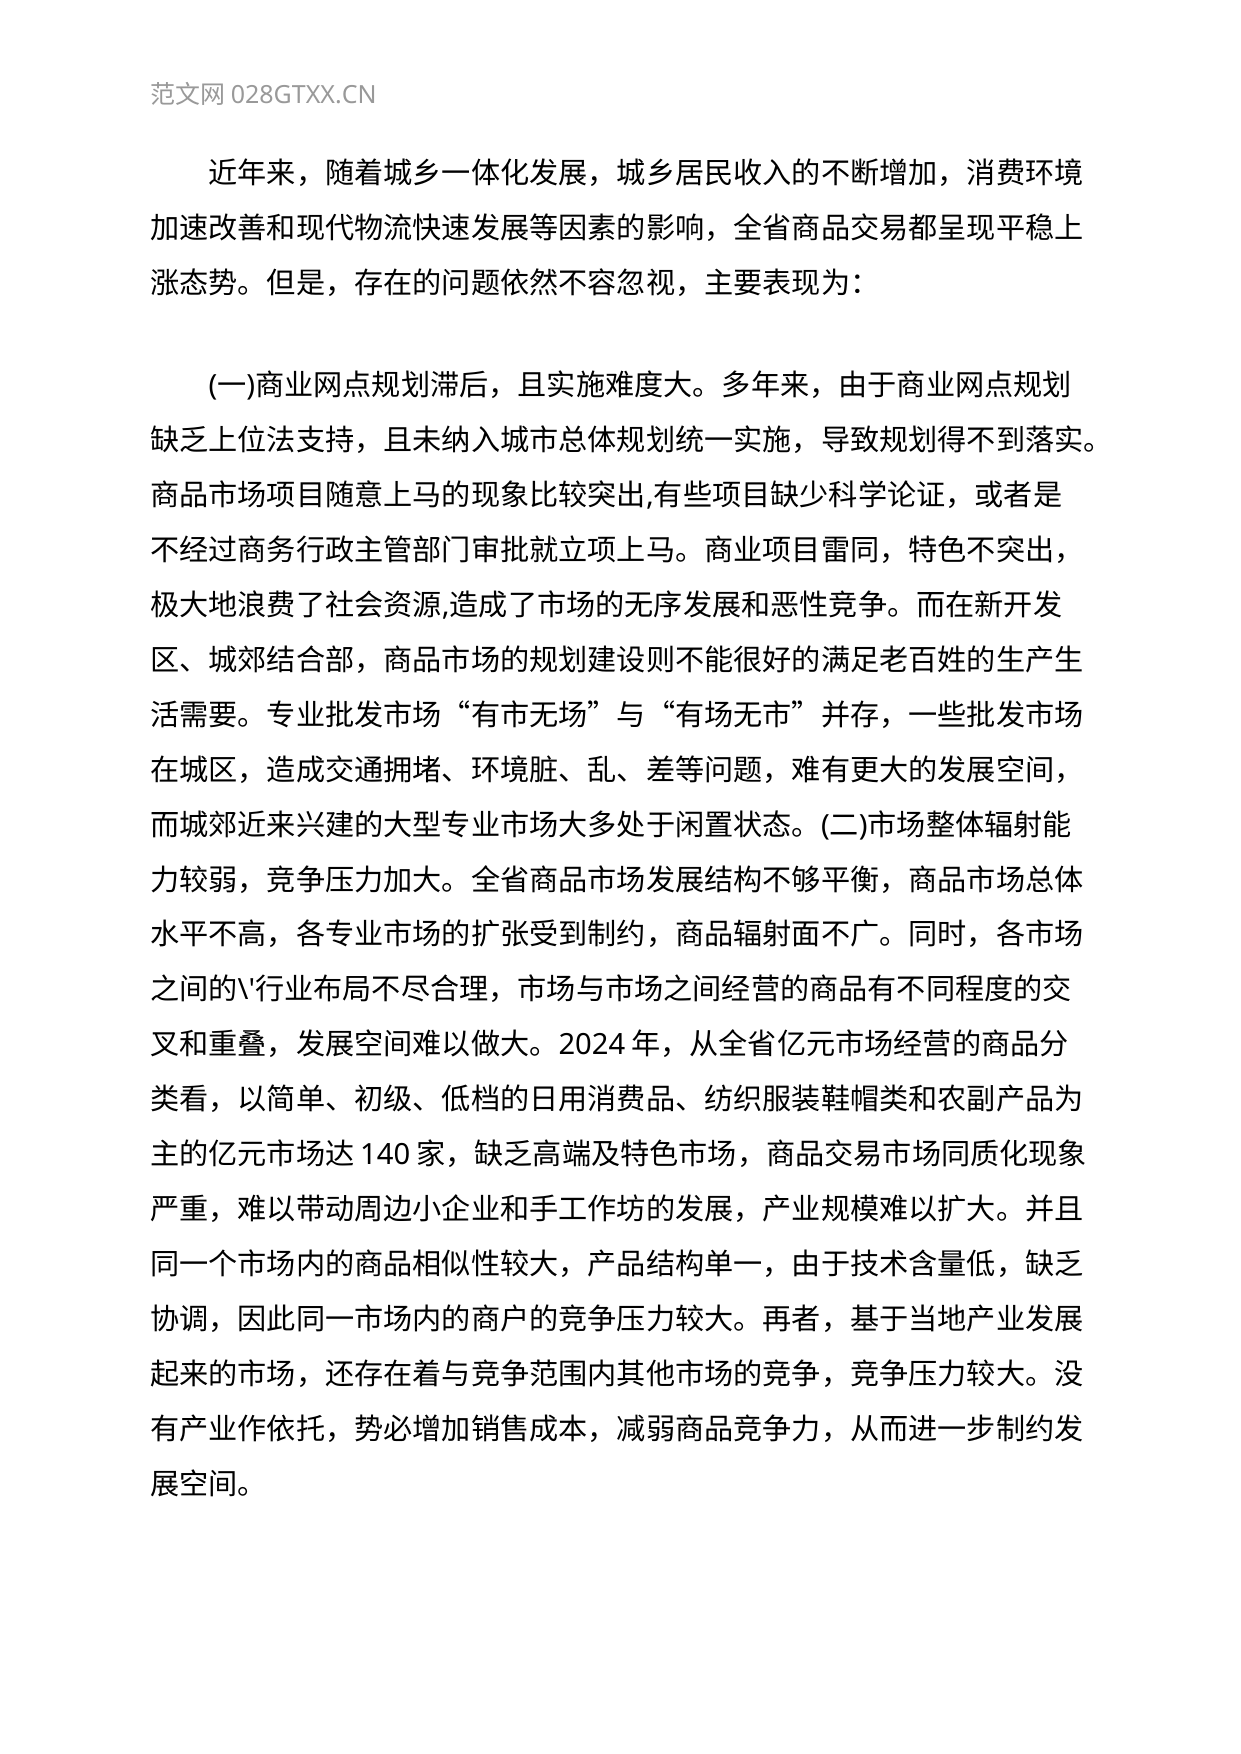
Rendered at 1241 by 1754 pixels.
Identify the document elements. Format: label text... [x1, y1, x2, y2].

text (一)商业网点规划滞后，且实施难度大。多年来，由于商业网点规划缺乏上位法支持，且未纳入城市总体规划统一实施，导致规划得不到落实。商品市场项目随意上马的现象比较突出,有些项目缺少科学论证，或者是不经过商务行政主管部门审批就立项上马。商业项目雷同，特色不突出，极大地浪费了社会资源,造成了市场的无序发展和恶性竞争。而在新开发区、城郊结合部，商品市场的规划建设则不能很好的满足老百姓的生产生活需要。专业批发市场“有市无场”与“有场无市”并存，一些批发市场在城区，造成交通拥堵、环境脏、乱、差等问题，难有更大的发展空间，而城郊近来兴建的大型专业市场大多处于闲置状态。(二)市场整体辐射能力较弱，竞争压力加大。全省商品市场发展结构不够平衡，商品市场总体水平不高，各专业市场的扩张受到制约，商品辐射面不广。同时，各市场之间的\'行业布局不尽合理，市场与市场之间经营的商品有不同程度的交叉和重叠，发展空间难以做大。2024年，从全省亿元市场经营的商品分类看，以简单、初级、低档的日用消费品、纺织服装鞋帽类和农副产品为主的亿元市场达140家，缺乏高端及特色市场，商品交易市场同质化现象严重，难以带动周边小企业和手工作坊的发展，产业规模难以扩大。并且同一个市场内的商品相似性较大，产品结构单一，由于技术含量低，缺乏协调，因此同一市场内的商户的竞争压力较大。再者，基于当地产业发展起来的市场，还存在着与竞争范围内其他市场的竞争，竞争压力较大。没有产业作依托，势必增加销售成本，减弱商品竞争力，从而进一步制约发展空间。 [150, 362, 1090, 1502]
text 近年来，随着城乡一体化发展，城乡居民收入的不断增加，消费环境加速改善和现代物流快速发展等因素的影响，全省商品交易都呈现平稳上涨态势。但是，存在的问题依然不容忽视，主要表现为： [150, 150, 1090, 302]
